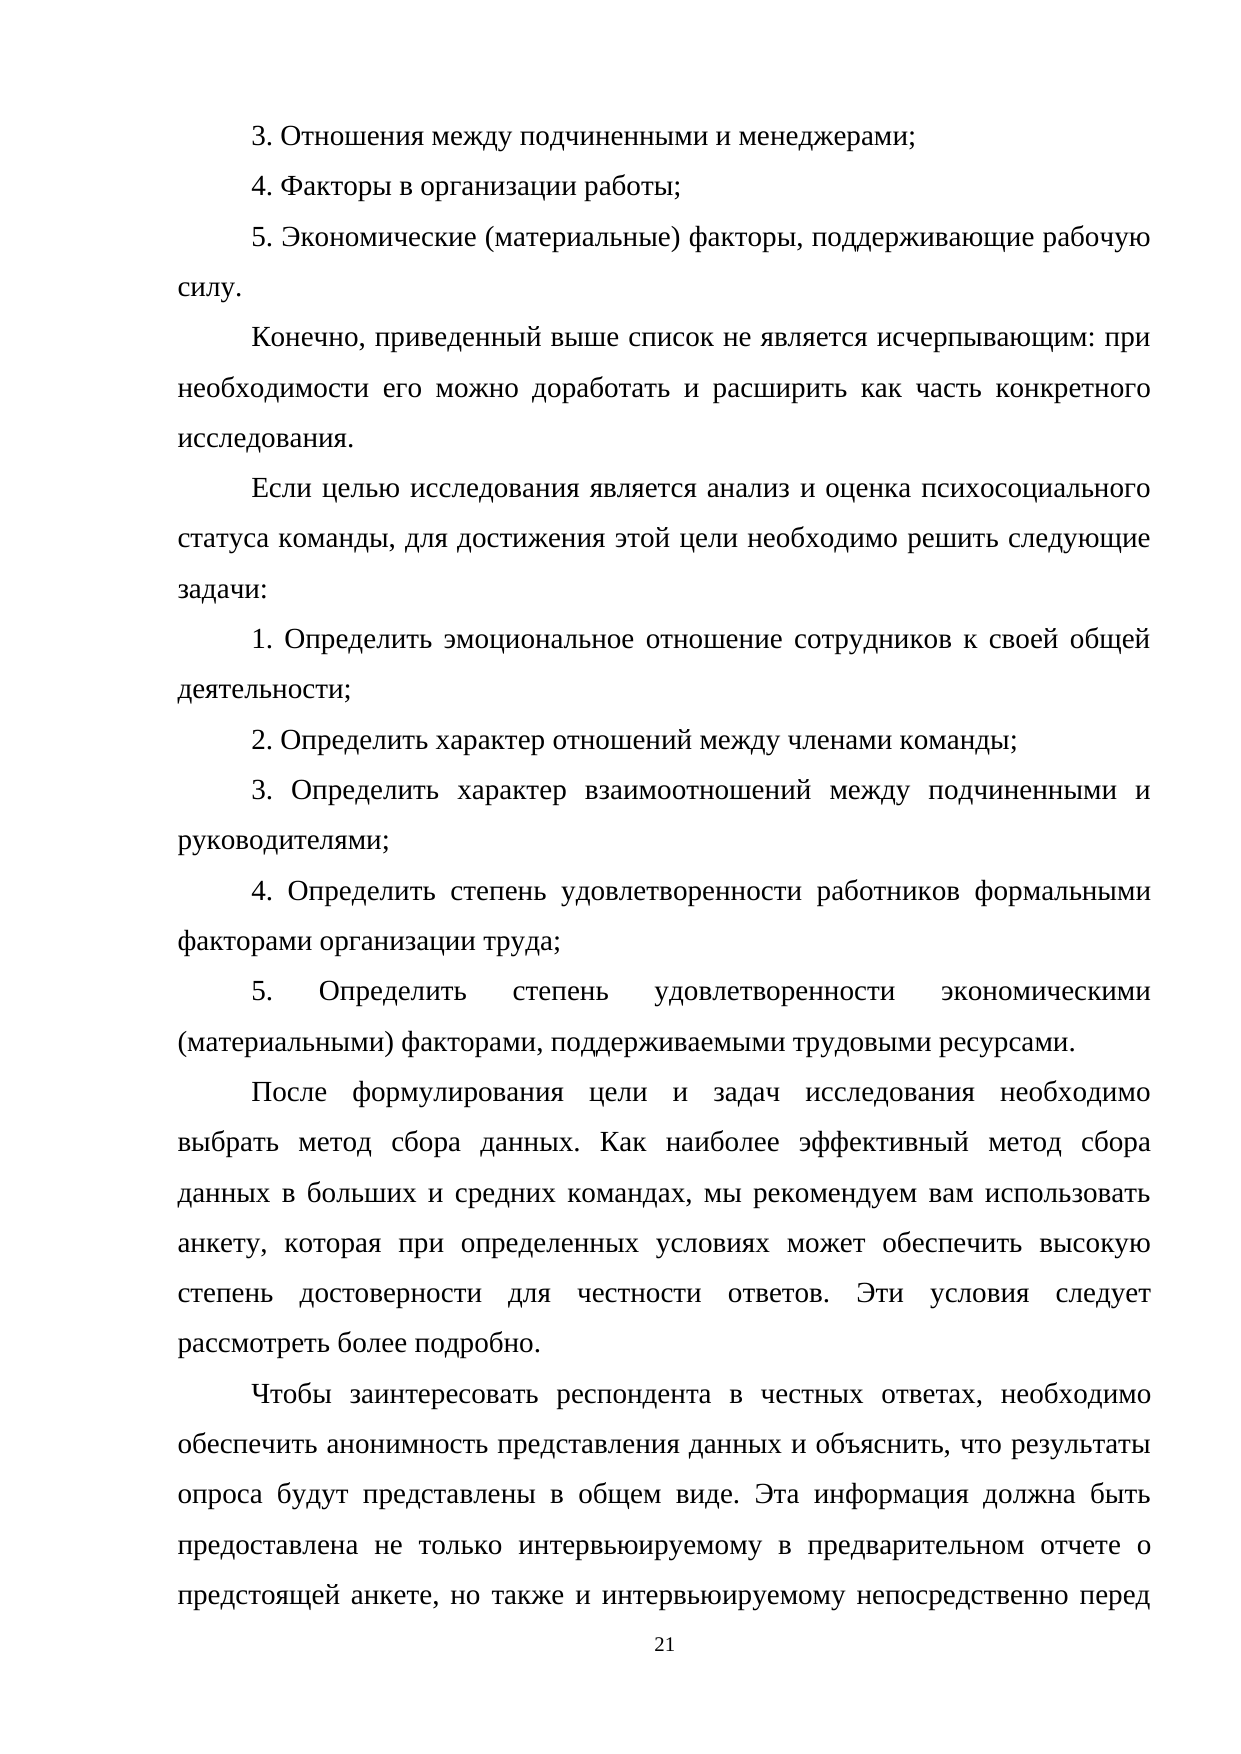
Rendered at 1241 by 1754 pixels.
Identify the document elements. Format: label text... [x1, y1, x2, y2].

text 2. Определить характер отношений между членами команды; [177, 722, 1152, 755]
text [177, 1376, 1152, 1611]
text 3. Определить характер взаимоотношений между подчиненными и руководителями; [177, 772, 1152, 856]
text 1. Определить эмоциональное отношение сотрудников к своей общей деятельности; [177, 621, 1152, 705]
text Конечно, приведенный выше список не является исчерпывающим: при необходимости его можно доработать и расширить как часть конкретного исследования. [177, 319, 1152, 453]
text 4. Определить степень удовлетворенности работников формальными факторами организации труда; [177, 873, 1152, 957]
text 5. Экономические (материальные) факторы, поддерживающие рабочую силу. [177, 219, 1152, 303]
text Если целью исследования является анализ и оценка психосоциального статуса команды, для достижения этой цели необходимо решить следующие задачи: [177, 470, 1152, 604]
text 4. Факторы в организации работы; [177, 168, 1152, 202]
text 3. Отношения между подчиненными и менеджерами; [177, 118, 1152, 152]
text После формулирования цели и задач исследования необходимо выбрать метод сбора данных. Как наиболее эффективный метод сбора данных в больших и средних командах, мы рекомендуем вам использовать анкету, которая при определенных условиях может обеспечить высокую степень достоверности для честности ответов. Эти условия следует рассмотреть более подробно. [177, 1074, 1152, 1359]
text 5. Определить степень удовлетворенности экономическими (материальными) факторами, поддерживаемыми трудовыми ресурсами. [177, 973, 1152, 1057]
